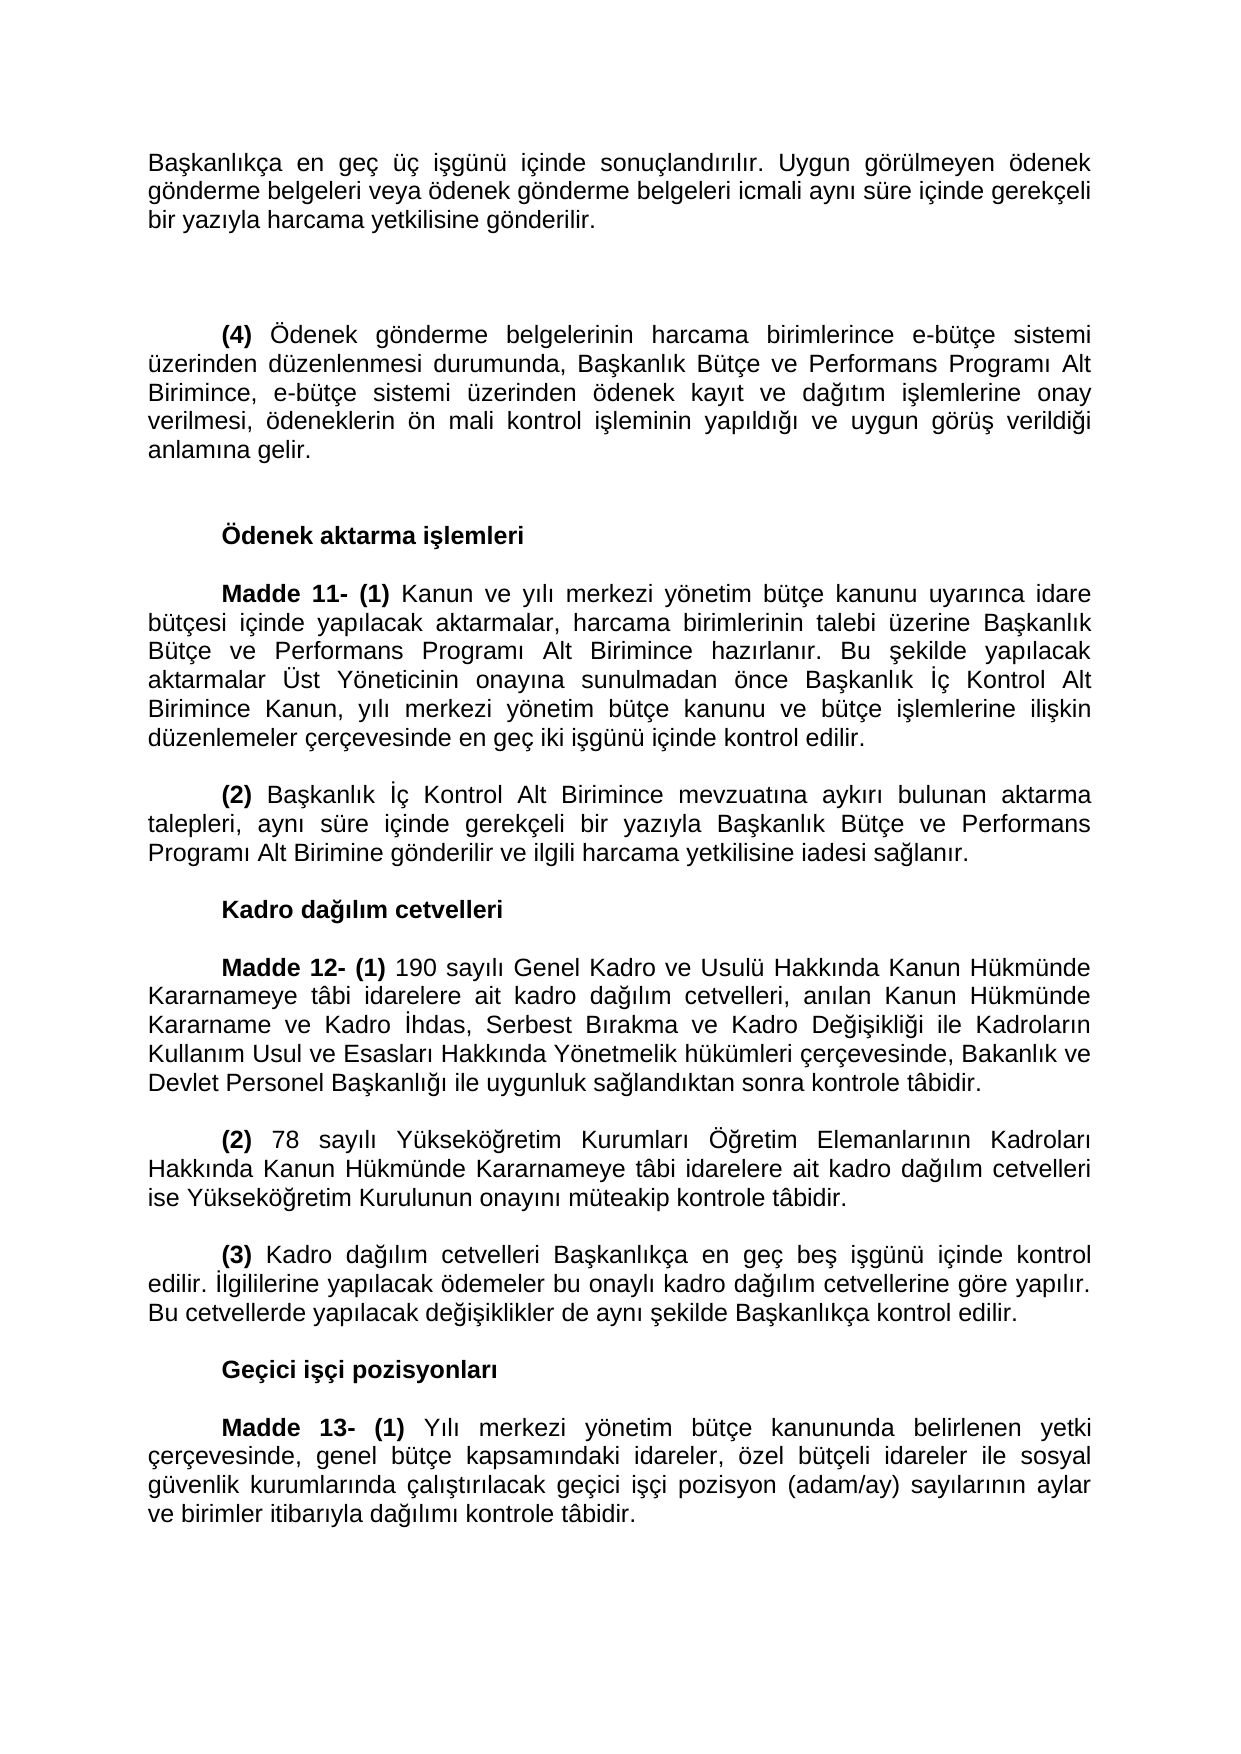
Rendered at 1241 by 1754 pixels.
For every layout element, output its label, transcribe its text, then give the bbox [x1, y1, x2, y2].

text (4) Ödenek gönderme belgelerinin harcama birimlerince e-bütçe sistemi üzerinden düzenlenmesi durumunda, Başkanlık Bütçe ve Performans Programı Alt Birimince, e-bütçe sistemi üzerinden ödenek kayıt ve dağıtım işlemlerine onay verilmesi, ödeneklerin ön mali kontrol işleminin yapıldığı ve uygun görüş verildiği anlamına gelir. [148, 320, 1093, 464]
text Geçici işçi pozisyonları [148, 1355, 1093, 1384]
text Ödenek aktarma işlemleri [148, 521, 1093, 550]
text (3) Kadro dağılım cetvelleri Başkanlıkça en geç beş işgünü içinde kontrol edilir. İlgililerine yapılacak ödemeler bu onaylı kadro dağılım cetvellerine göre yapılır. Bu cetvellerde yapılacak değişiklikler de aynı şekilde Başkanlıkça kontrol edilir. [148, 1240, 1093, 1326]
text Madde 12- (1) 190 sayılı Genel Kadro ve Usulü Hakkında Kanun Hükmünde Kararnameye tâbi idarelere ait kadro dağılım cetvelleri, anılan Kanun Hükmünde Kararname ve Kadro İhdas, Serbest Bırakma ve Kadro Değişikliği ile Kadroların Kullanım Usul ve Esasları Hakkında Yönetmelik hükümleri çerçevesinde, Bakanlık ve Devlet Personel Başkanlığı ile uygunluk sağlandıktan sonra kontrole tâbidir. [148, 953, 1093, 1096]
text Madde 11- (1) Kanun ve yılı merkezi yönetim bütçe kanunu uyarınca idare bütçesi içinde yapılacak aktarmalar, harcama birimlerinin talebi üzerine Başkanlık Bütçe ve Performans Programı Alt Birimince hazırlanır. Bu şekilde yapılacak aktarmalar Üst Yöneticinin onayına sunulmadan önce Başkanlık İç Kontrol Alt Birimince Kanun, yılı merkezi yönetim bütçe kanunu ve bütçe işlemlerine ilişkin düzenlemeler çerçevesinde en geç iki işgünü içinde kontrol edilir. [148, 579, 1093, 751]
text Madde 13- (1) Yılı merkezi yönetim bütçe kanununda belirlenen yetki çerçevesinde, genel bütçe kapsamındaki idareler, özel bütçeli idareler ile sosyal güvenlik kurumlarında çalıştırılacak geçici işçi pozisyon (adam/ay) sayılarının aylar ve birimler itibarıyla dağılımı kontrole tâbidir. [148, 1413, 1093, 1528]
text (2) Başkanlık İç Kontrol Alt Birimince mevzuatına aykırı bulunan aktarma talepleri, aynı süre içinde gerekçeli bir yazıyla Başkanlık Bütçe ve Performans Programı Alt Birimine gönderilir ve ilgili harcama yetkilisine iadesi sağlanır. [148, 780, 1093, 866]
text Kadro dağılım cetvelleri [148, 895, 1093, 924]
text (2) 78 sayılı Yükseköğretim Kurumları Öğretim Elemanlarının Kadroları Hakkında Kanun Hükmünde Kararnameye tâbi idarelere ait kadro dağılım cetvelleri ise Yükseköğretim Kurulunun onayını müteakip kontrole tâbidir. [148, 1125, 1093, 1211]
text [148, 148, 1093, 234]
